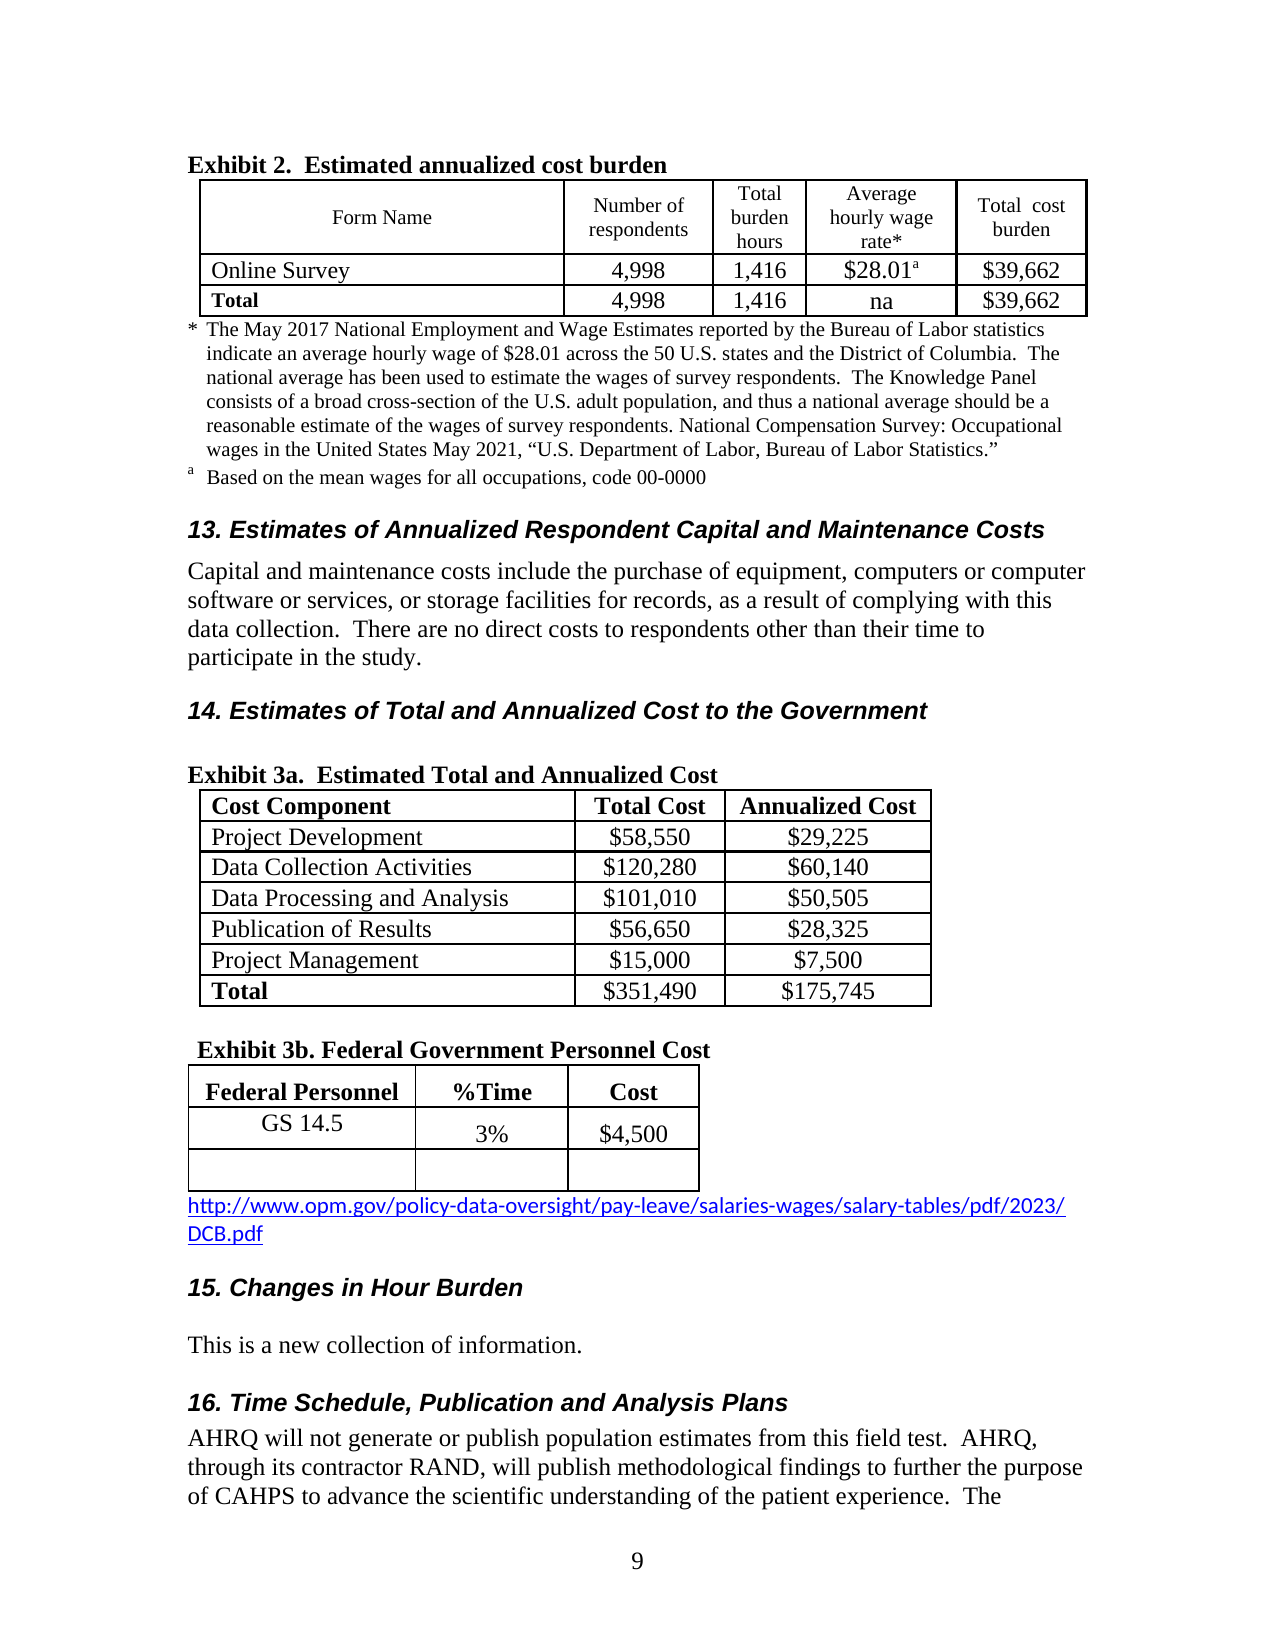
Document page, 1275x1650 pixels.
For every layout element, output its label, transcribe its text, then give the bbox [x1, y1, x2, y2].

table_cell Project Development [201, 822, 574, 850]
subtitle 13. Estimates of Annualized Respondent Capital and Maintenance Costs [187, 515, 1087, 544]
table_header Cost Component [201, 791, 574, 819]
table_header Total cost burden [958, 181, 1085, 253]
table_cell $28.01a [807, 255, 955, 284]
table_cell 1,416 [714, 255, 805, 284]
table_cell Data Processing and Analysis [201, 883, 574, 912]
text * The May 2017 National Employment and Wage Estimates reported by the Bureau of Labor statistics indicate an average hourly wage of $28.01 across the 50 U.S. states and the District of Columbia. The national average has been used to estimate the wages of survey respondents. The Knowledge Panel consists of a broad cross-section of the U.S. adult population, and thus a national average should be a reasonable estimate of the wages of survey respondents. National Compensation Survey: Occupational wages in the United States May 2021, “U.S. Department of Labor, Bureau of Labor Statistics.” [187, 317, 1087, 461]
text http://www.opm.gov/policy-data-oversight/pay-leave/salaries-wages/salary-tables/pdf/2023/DCB.pdf [187, 1192, 1087, 1248]
table_cell $120,280 [576, 853, 724, 881]
table_cell $29,225 [726, 822, 930, 850]
table_cell 3% [416, 1108, 567, 1148]
text This is a new collection of information. [187, 1331, 1087, 1359]
table_header Form Name [201, 181, 563, 253]
table_cell [416, 1150, 567, 1190]
table_header Cost [569, 1066, 698, 1106]
table_cell $101,010 [576, 883, 724, 912]
table_cell 1,416 [714, 286, 805, 315]
table_cell Total [201, 286, 563, 315]
table_cell $39,662 [958, 286, 1085, 315]
subtitle 14. Estimates of Total and Annualized Cost to the Government [187, 696, 1087, 725]
table_cell $56,650 [576, 914, 724, 943]
table_cell 4,998 [565, 286, 712, 315]
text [187, 1423, 1087, 1510]
subtitle 15. Changes in Hour Burden [187, 1273, 1087, 1301]
table_header Total burden hours [714, 181, 805, 253]
table_cell [569, 1150, 698, 1190]
text Exhibit 2. Estimated annualized cost burden [187, 150, 1087, 179]
table_cell $39,662 [958, 255, 1085, 284]
table_cell $60,140 [726, 853, 930, 881]
table_cell [189, 1150, 415, 1190]
table_cell 4,998 [565, 255, 712, 284]
table_header Total Cost [576, 791, 724, 819]
table_cell Total [201, 976, 574, 1004]
text Exhibit 3a. Estimated Total and Annualized Cost [187, 760, 1087, 789]
text a Based on the mean wages for all occupations, code 00-0000 [187, 461, 1087, 490]
table_cell Project Management [201, 945, 574, 974]
table_cell $175,745 [726, 976, 930, 1004]
table_cell GS 14.5 [189, 1108, 415, 1148]
table_cell Publication of Results [201, 914, 574, 943]
text Capital and maintenance costs include the purchase of equipment, computers or computer software or services, or storage facilities for records, as a result of complying with this data collection. There are no direct costs to respondents other than their time to participate in the study. [187, 556, 1087, 671]
subtitle 16. Time Schedule, Publication and Analysis Plans [187, 1388, 1087, 1417]
table_header %Time [416, 1066, 567, 1106]
table_header Federal Personnel [189, 1066, 415, 1106]
table_header Number of respondents [565, 181, 712, 253]
table_cell $58,550 [576, 822, 724, 850]
table_cell $7,500 [726, 945, 930, 974]
table_cell $28,325 [726, 914, 930, 943]
table_cell $351,490 [576, 976, 724, 1004]
text Exhibit 3b. Federal Government Personnel Cost [187, 1035, 1087, 1064]
table_header Annualized Cost [726, 791, 930, 819]
table_cell Data Collection Activities [201, 853, 574, 881]
table_cell $50,505 [726, 883, 930, 912]
table_header Average hourly wage rate* [807, 181, 955, 253]
table_cell $15,000 [576, 945, 724, 974]
table_cell na [807, 286, 955, 315]
table_cell Online Survey [201, 255, 563, 284]
table_cell $4,500 [569, 1108, 698, 1148]
